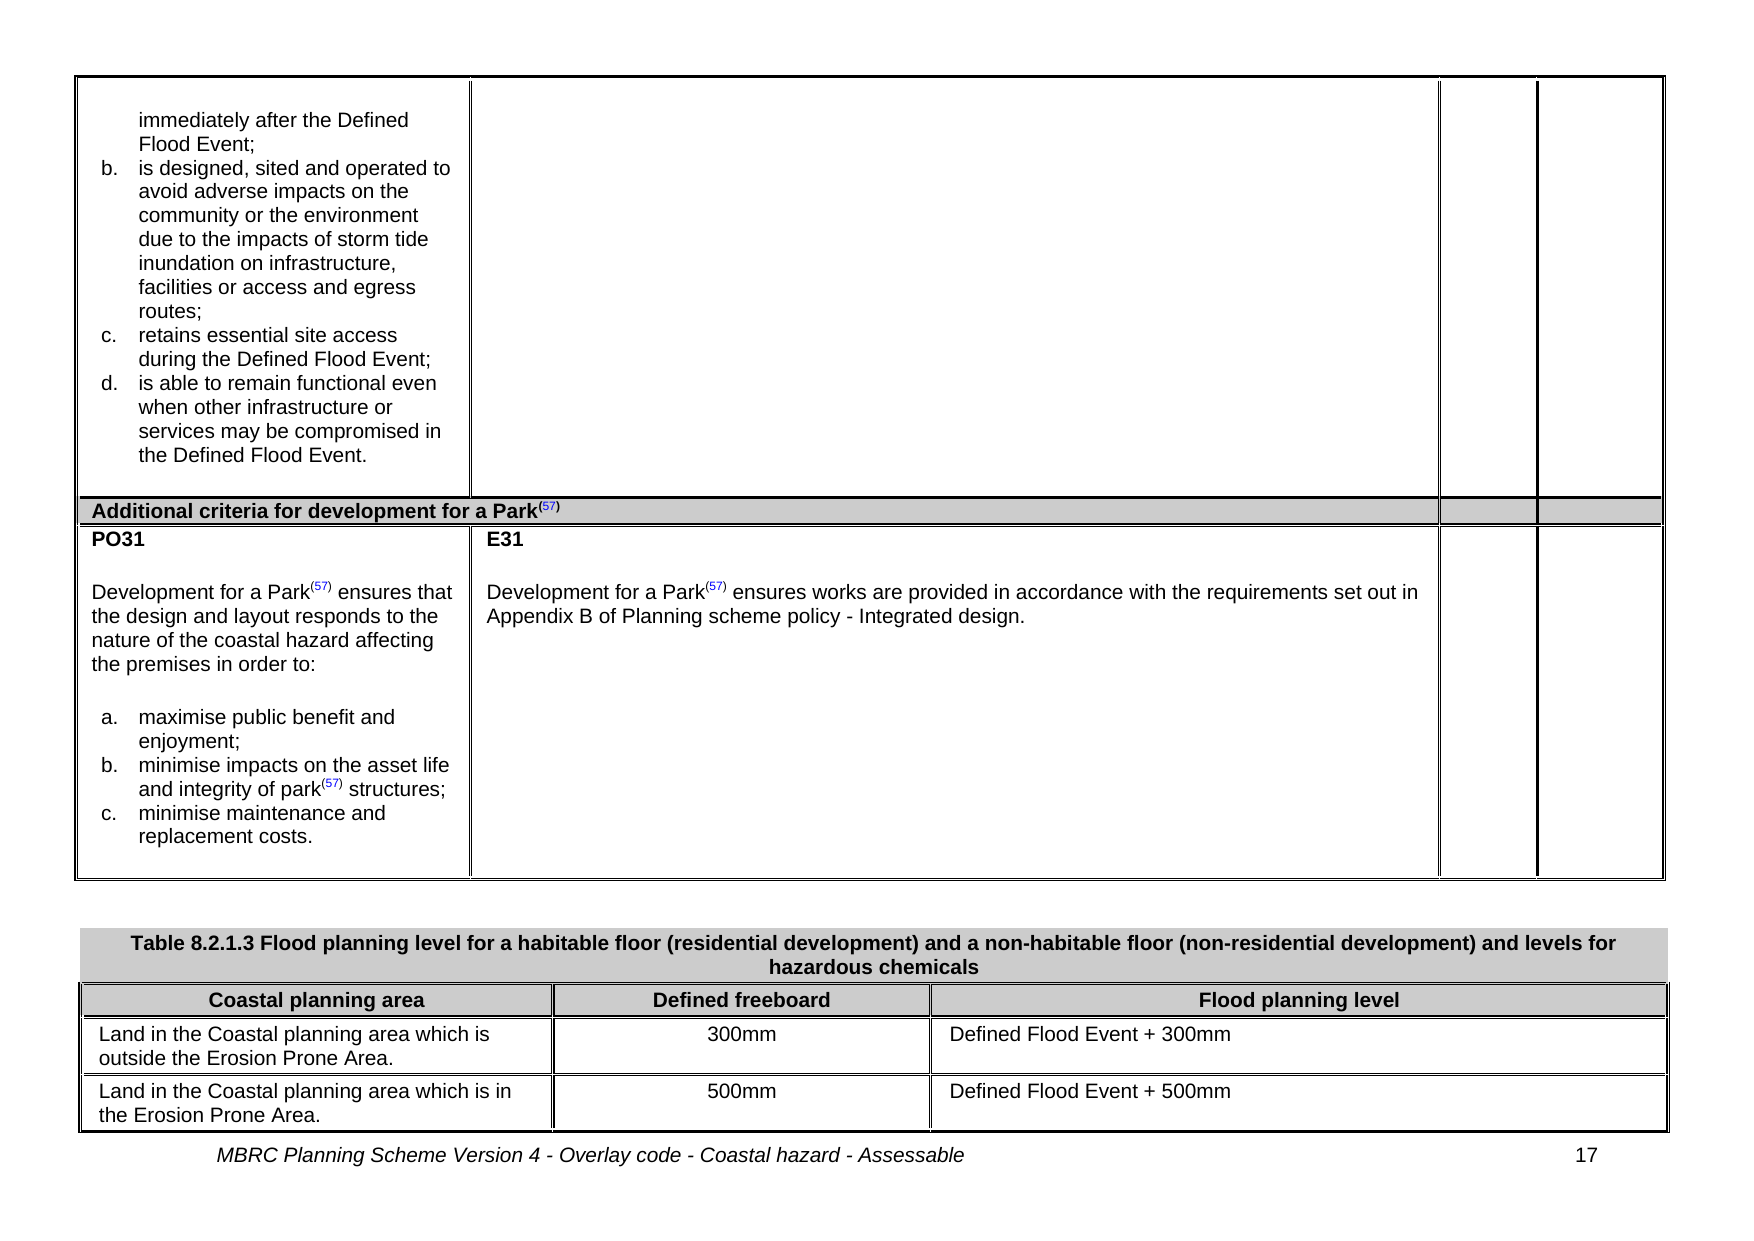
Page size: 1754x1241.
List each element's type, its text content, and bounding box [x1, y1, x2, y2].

table_cell E31 Development for a Park(57) ensures works are provided in accordance with the requirements set out in Appendix B of Planning scheme policy - Integrated design. [471, 527, 1440, 877]
table_cell [1537, 78, 1662, 496]
table_cell [1440, 527, 1537, 877]
table_cell 300mm [555, 1019, 929, 1072]
table_cell [1537, 523, 1663, 877]
table_cell PO31 Development for a Park(57) ensures that the design and layout responds to the nature of the coastal hazard affecting the premises in order to: maximise public benefit and enjoyment; minimise impacts on the asset life and integrity of park(57) structures; minimise maintenance and replacement costs. [78, 523, 471, 877]
table_header Table 8.2.1.3 Flood planning level for a habitable floor (residential development) and a non-habitable floor (non-residential development) and levels for hazardous chemicals [80, 928, 1668, 982]
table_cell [78, 78, 471, 496]
table_cell Defined freeboard [555, 985, 929, 1015]
table_cell Coastal planning area [80, 982, 553, 1015]
table_cell [1539, 496, 1662, 523]
table_cell Defined Flood Event + 300mm [932, 1015, 1667, 1072]
table_cell Land in the Coastal planning area which is in the Erosion Prone Area. [82, 1073, 553, 1130]
table_cell [1440, 77, 1537, 496]
table_cell Defined Flood Event + 500mm [931, 1073, 1667, 1130]
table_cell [471, 78, 1440, 496]
table_cell Land in the Coastal planning area which is outside the Erosion Prone Area. [82, 1015, 551, 1072]
table_cell [1441, 499, 1536, 523]
table_cell Flood planning level [931, 982, 1668, 1015]
table_cell 500mm [553, 1076, 931, 1130]
table_cell Additional criteria for development for a Park(57) [78, 496, 1438, 523]
